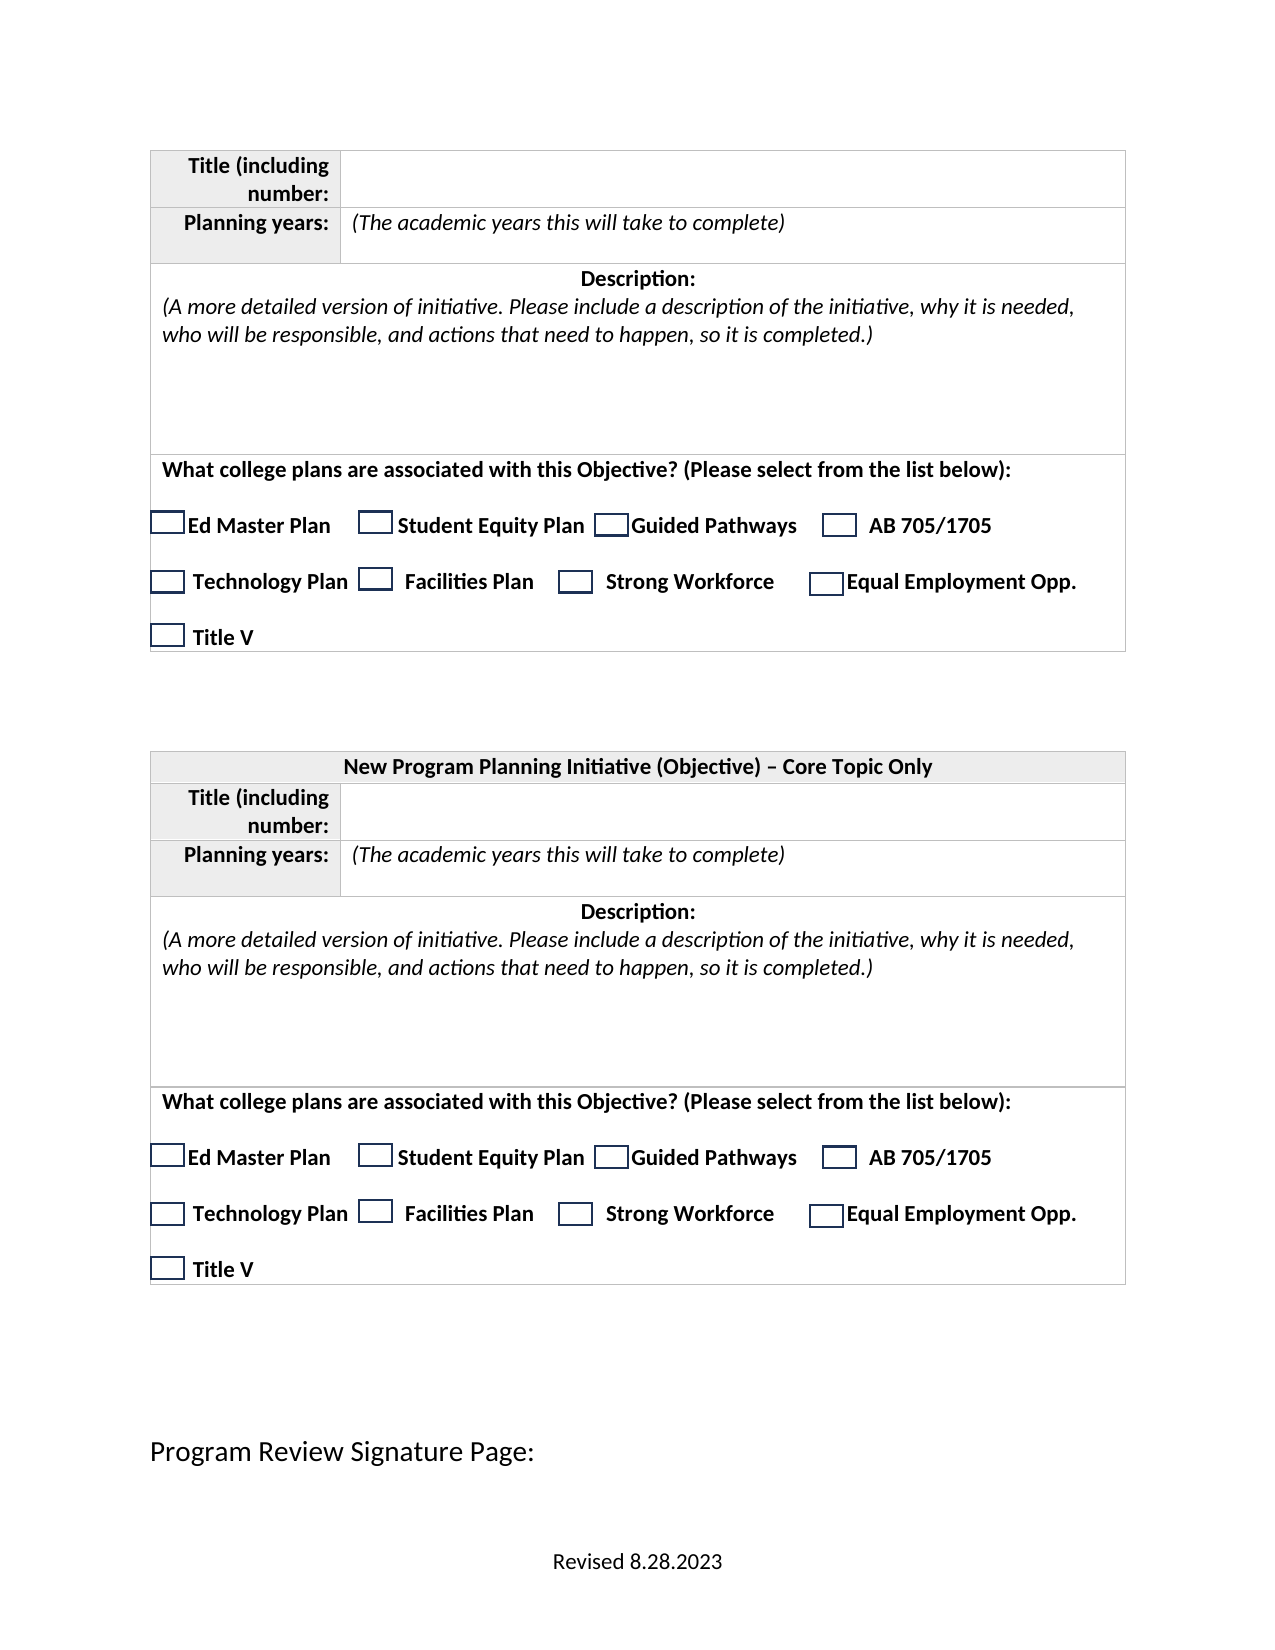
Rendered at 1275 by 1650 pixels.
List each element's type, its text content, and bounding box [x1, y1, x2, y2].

table_header New Program Planning Initiative (Objective) – Core Topic Only [151, 752, 1125, 782]
table_cell Planning years: [151, 841, 340, 896]
table_cell Description: (A more detailed version of initiative. Please include a description of the initiative, why it is needed, who will be responsible, and actions that need to happen, so it is completed.) [151, 264, 1125, 454]
table_cell Planning years: [151, 208, 340, 263]
text Program Review Signature Page: [150, 1433, 1125, 1469]
table_cell (The academic years this will take to complete) [341, 208, 1125, 263]
table_cell Title (including number: [151, 151, 340, 207]
table_cell Description: (A more detailed version of initiative. Please include a description of the initiative, why it is needed, who will be responsible, and actions that need to happen, so it is completed.) [151, 897, 1125, 1086]
table_cell [341, 151, 1125, 207]
table_cell (The academic years this will take to complete) [341, 841, 1125, 896]
table_cell [341, 784, 1125, 839]
table_cell Title (including number: [151, 784, 340, 839]
